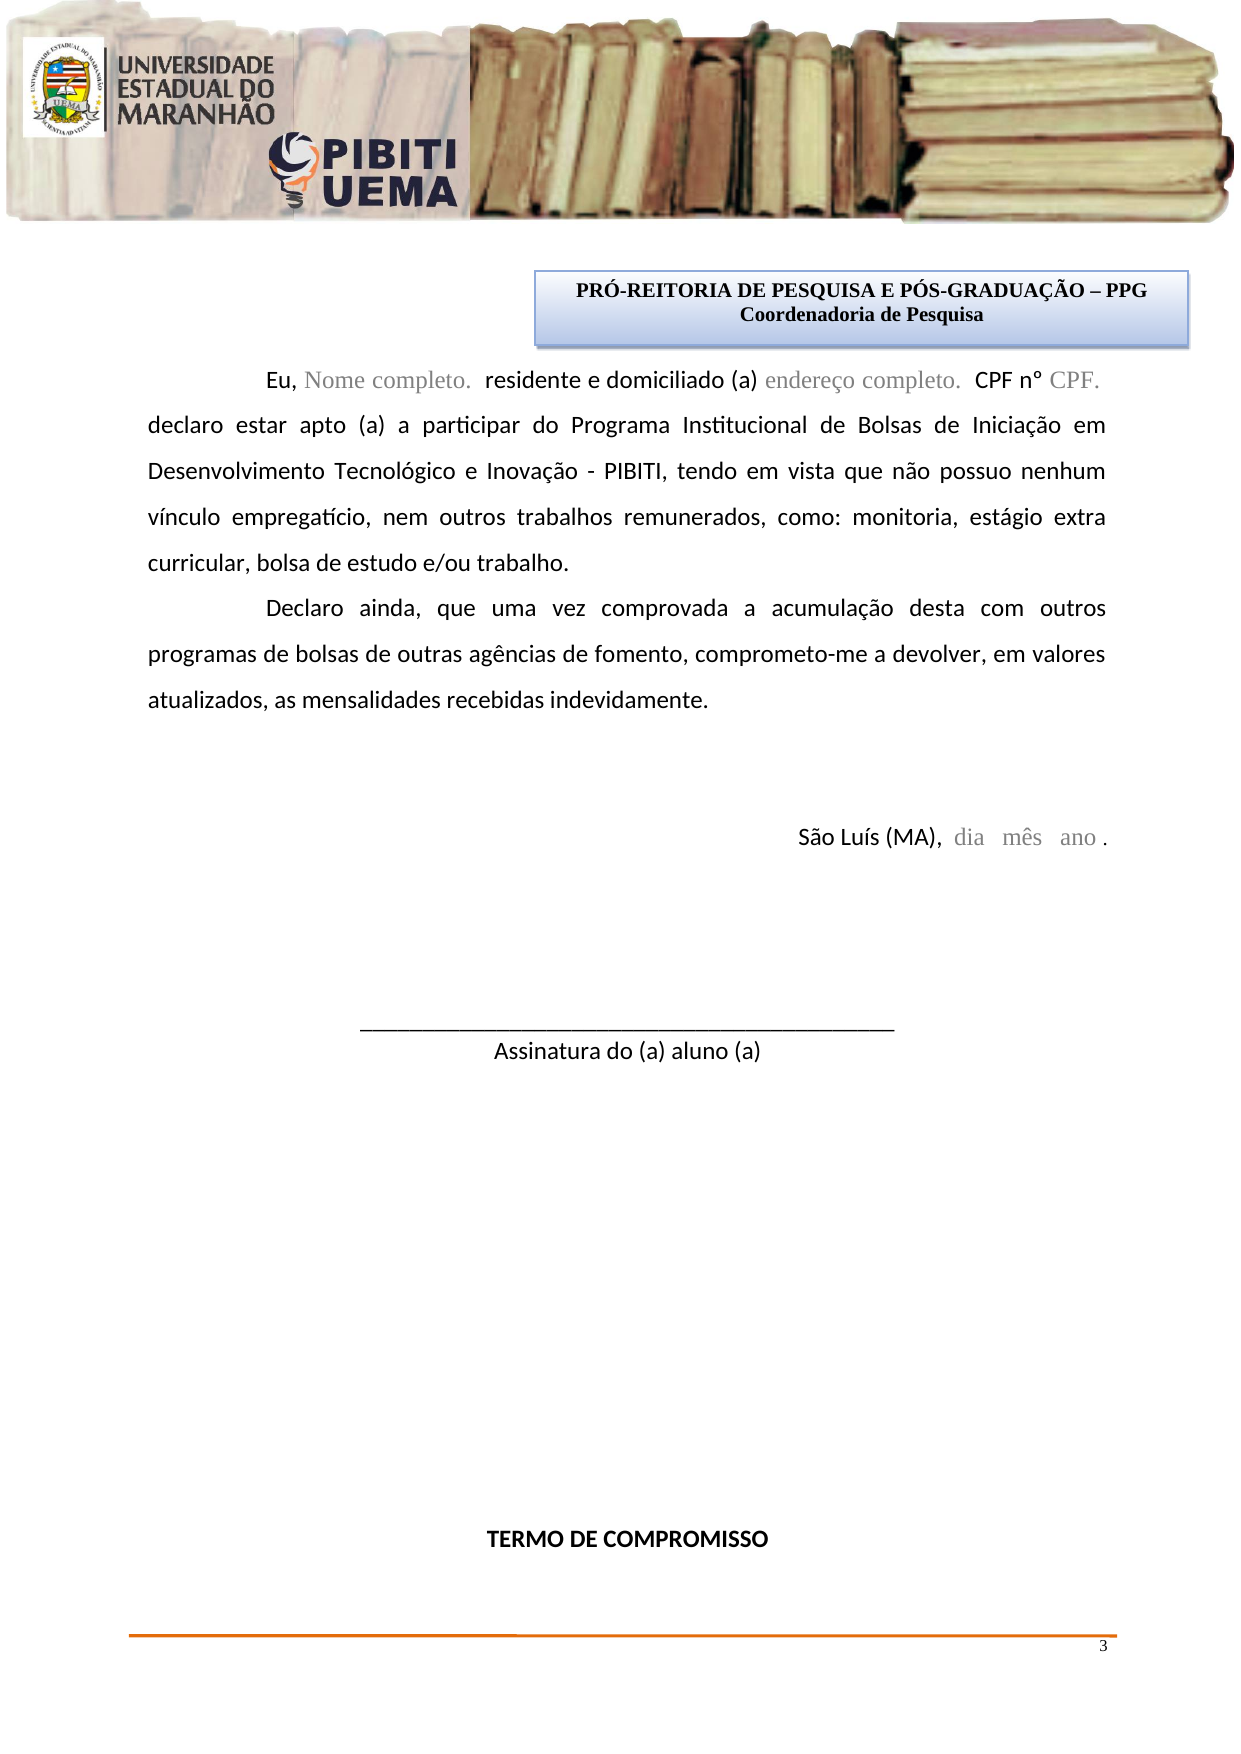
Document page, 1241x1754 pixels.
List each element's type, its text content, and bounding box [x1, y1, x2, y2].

text TERMO DE COMPROMISSO [148, 1523, 1107, 1554]
text Declaro ainda, que uma vez comprovada a acumulação desta com outros programas de bolsas de outras agências de fomento, comprometo-me a devolver, em valores atualizados, as mensalidades recebidas indevidamente. [148, 592, 1107, 714]
text São Luís (MA), . [148, 821, 1107, 852]
picture [6, 0, 1234, 224]
text ___________________________________________ [148, 1004, 1107, 1035]
text Assinatura do (a) aluno (a) [148, 1035, 1107, 1065]
text Eu, residente e domiciliado (a) CPF nº declaro estar apto (a) a participar do Programa Institucional de Bolsas de Iniciação em Desenvolvimento Tecnológico e Inovação - PIBITI, tendo em vista que não possuo nenhum vínculo empregatício, nem outros trabalhos remunerados, como: monitoria, estágio extra curricular, bolsa de estudo e/ou trabalho. [148, 364, 1107, 577]
